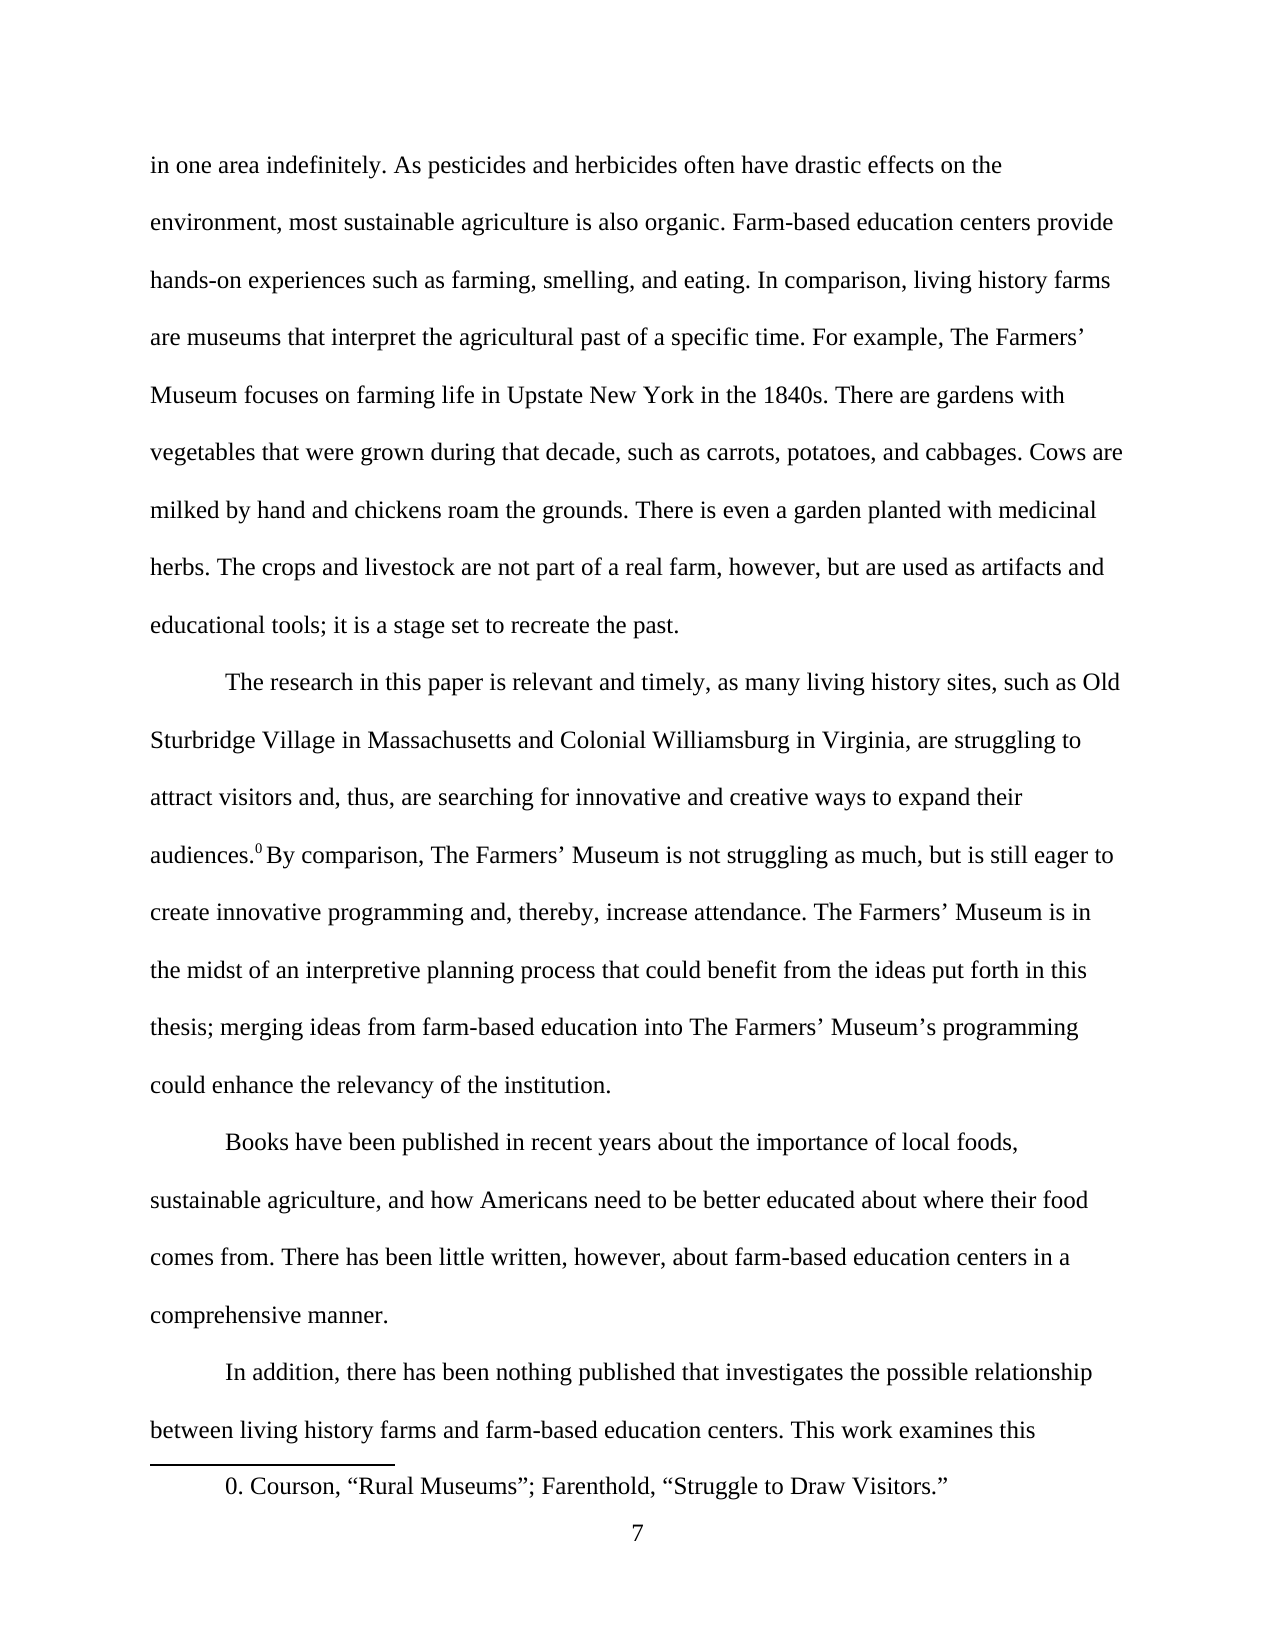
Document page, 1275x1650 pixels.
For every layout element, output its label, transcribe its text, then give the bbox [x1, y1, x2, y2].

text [150, 150, 1125, 639]
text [150, 1357, 1125, 1444]
text The research in this paper is relevant and timely, as many living history sites, such as Old Sturbridge Village in Massachusetts and Colonial Williamsburg in Virginia, are struggling to attract visitors and, thus, are searching for innovative and creative ways to expand their audiences. By comparison, The Farmers’ Museum is not struggling as much, but is still eager to create innovative programming and, thereby, increase attendance. The Farmers’ Museum is in the midst of an interpretive planning process that could benefit from the ideas put forth in this thesis; merging ideas from farm-based education into The Farmers’ Museum’s programming could enhance the relevancy of the institution. [150, 667, 1125, 1099]
text Books have been published in recent years about the importance of local foods, sustainable agriculture, and how Americans need to be better educated about where their food comes from. There has been little written, however, about farm-based education centers in a comprehensive manner. [150, 1127, 1125, 1329]
